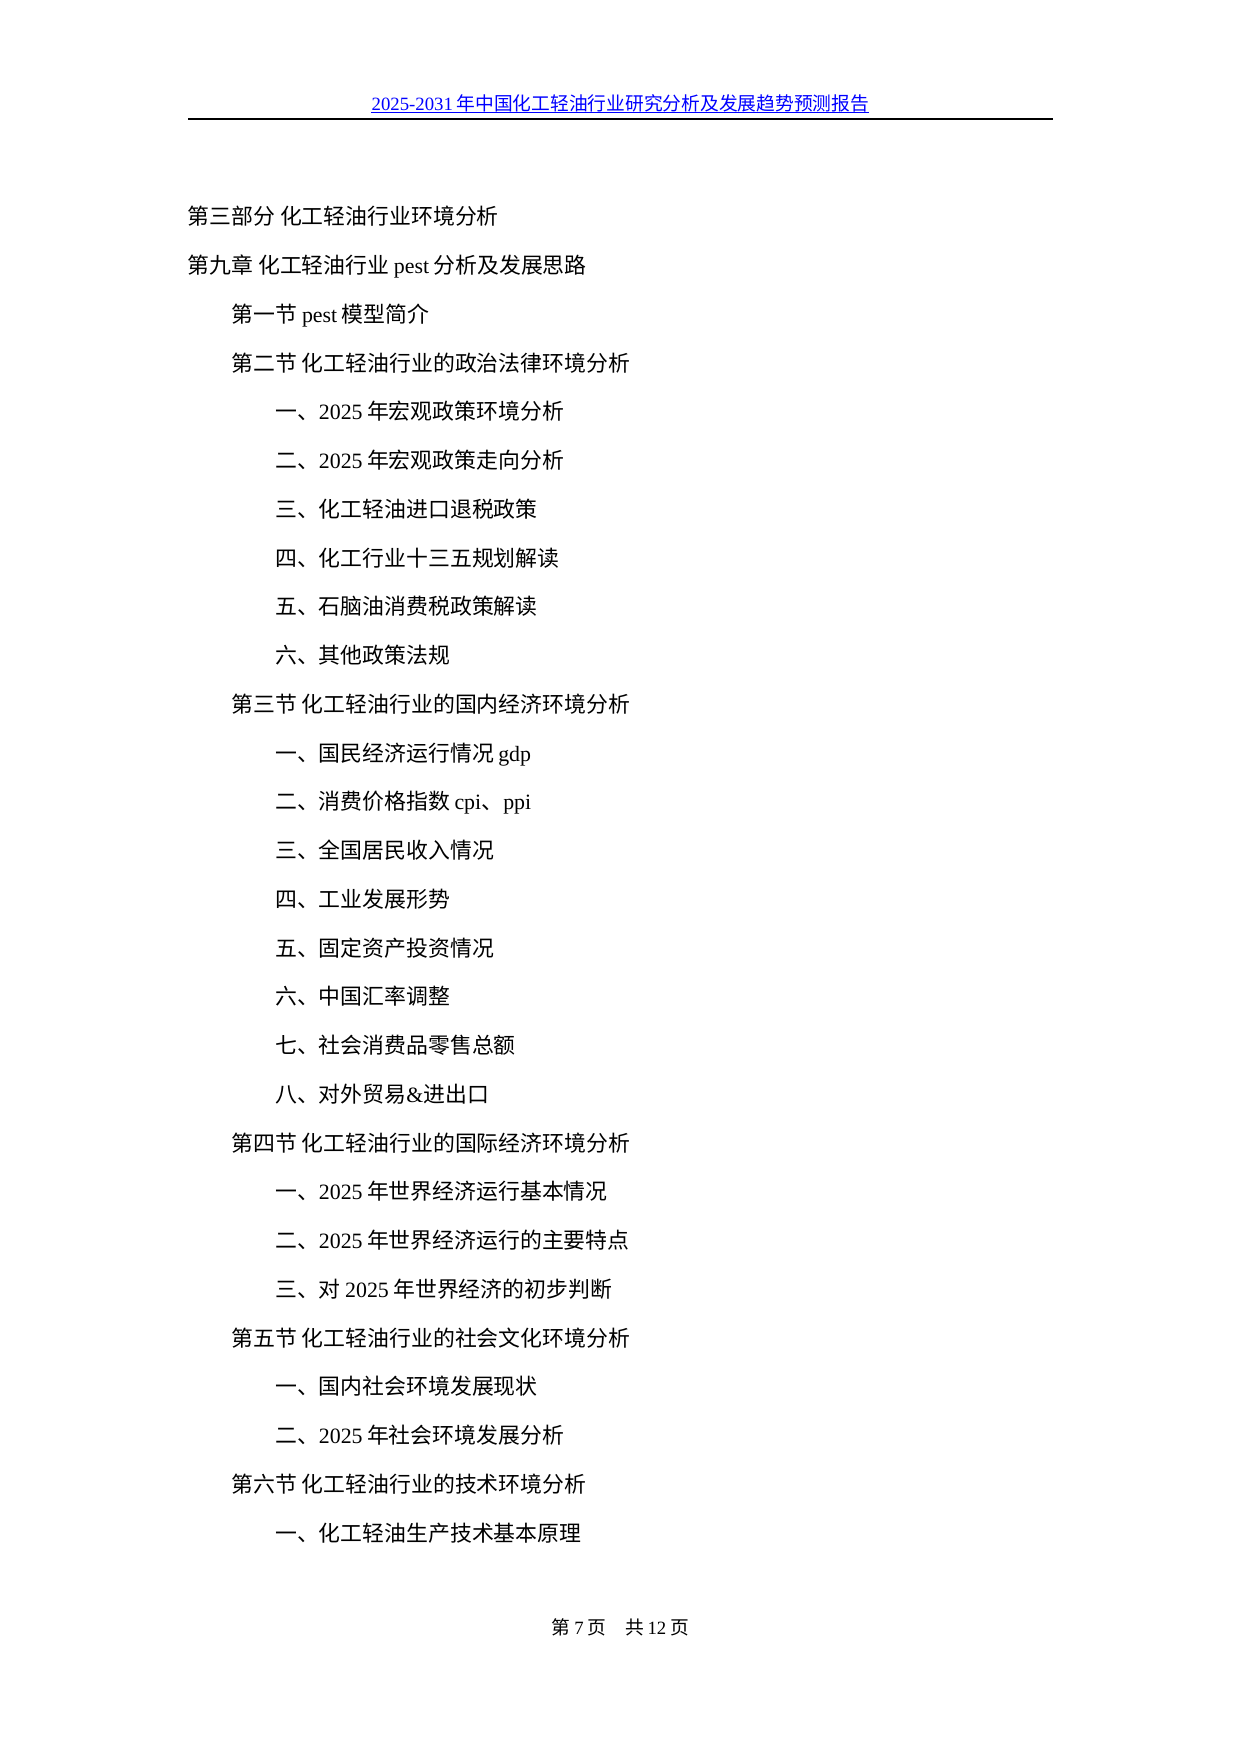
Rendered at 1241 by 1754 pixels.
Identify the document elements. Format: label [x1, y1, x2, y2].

text [187, 150, 1053, 1548]
